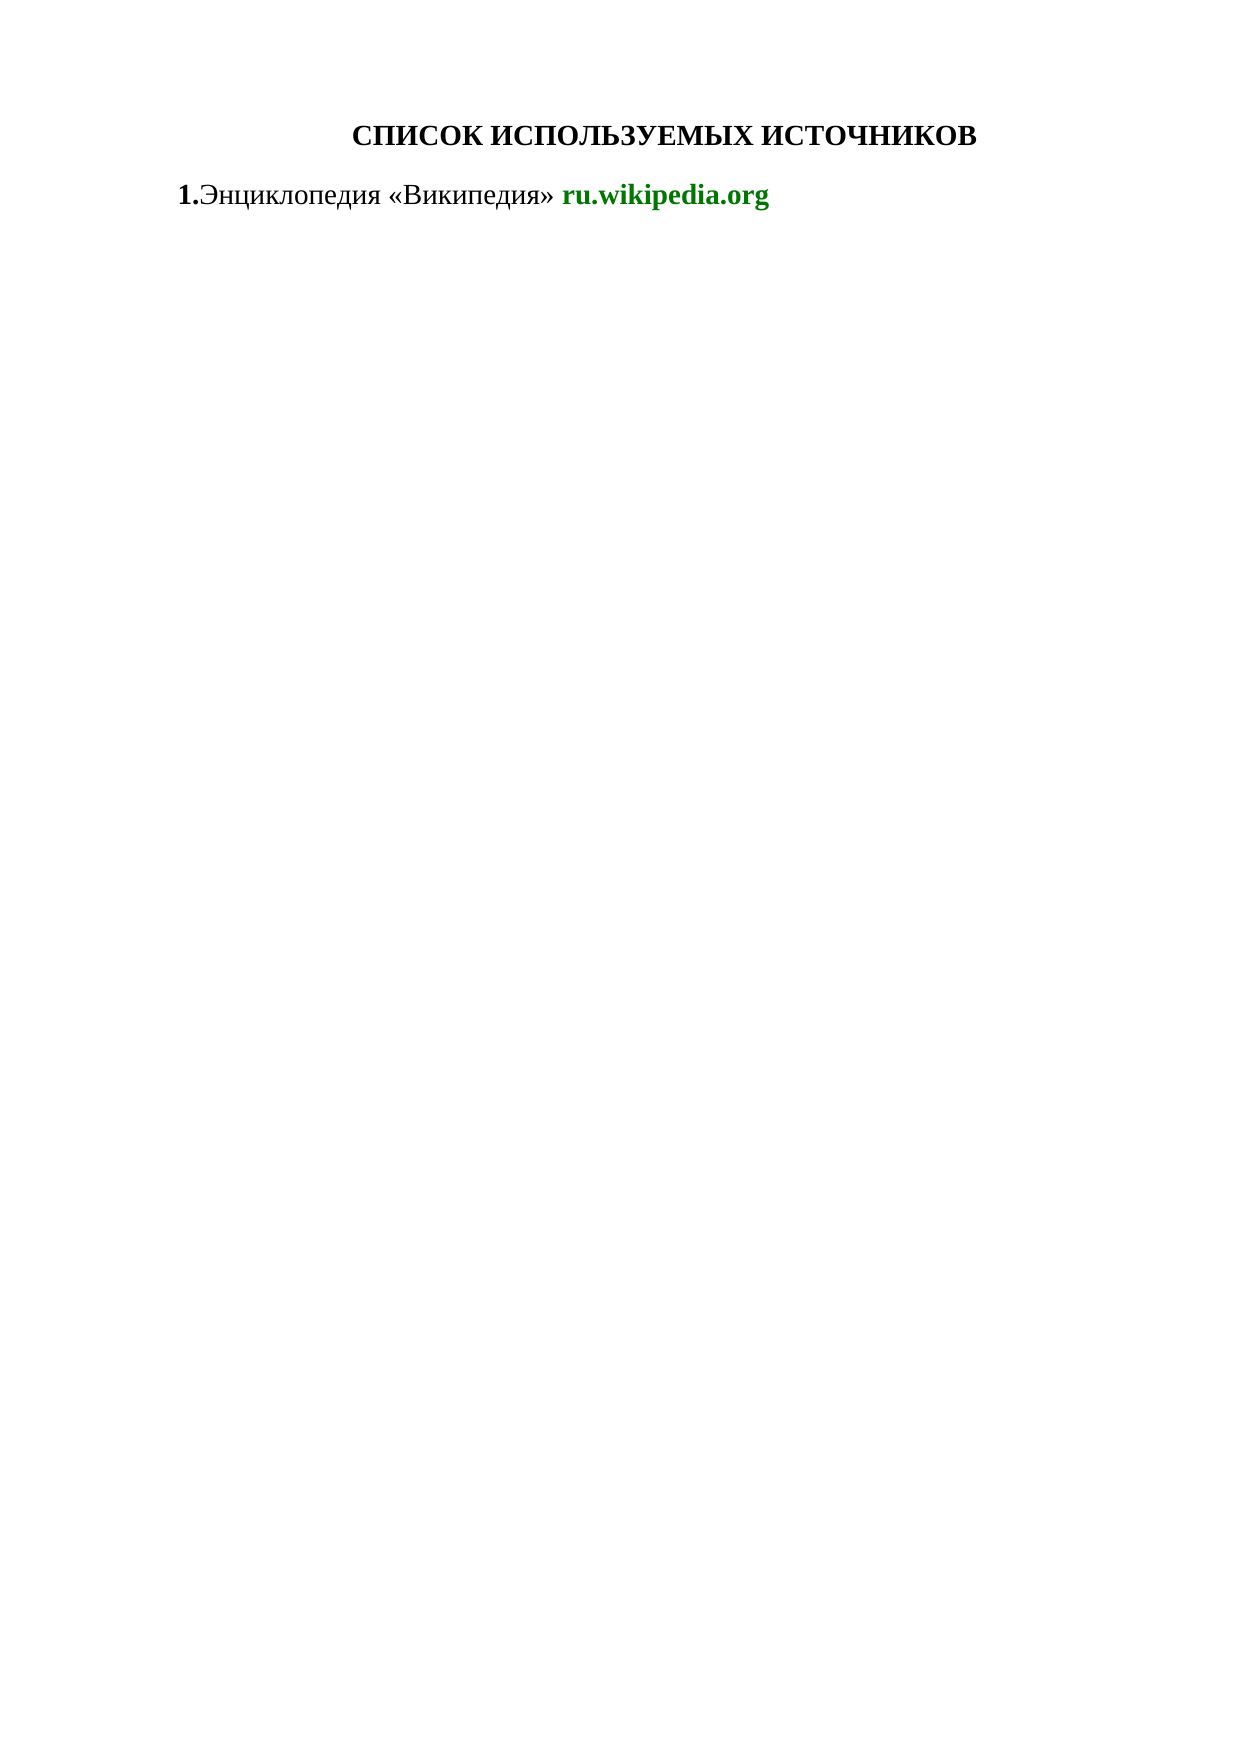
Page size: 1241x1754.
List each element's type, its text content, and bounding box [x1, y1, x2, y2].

text СПИСОК ИСПОЛЬЗУЕМЫХ ИСТОЧНИКОВ [177, 118, 1152, 152]
text 1.Энциклопедия «Википедия» ru.wikipedia.org [177, 177, 1152, 211]
